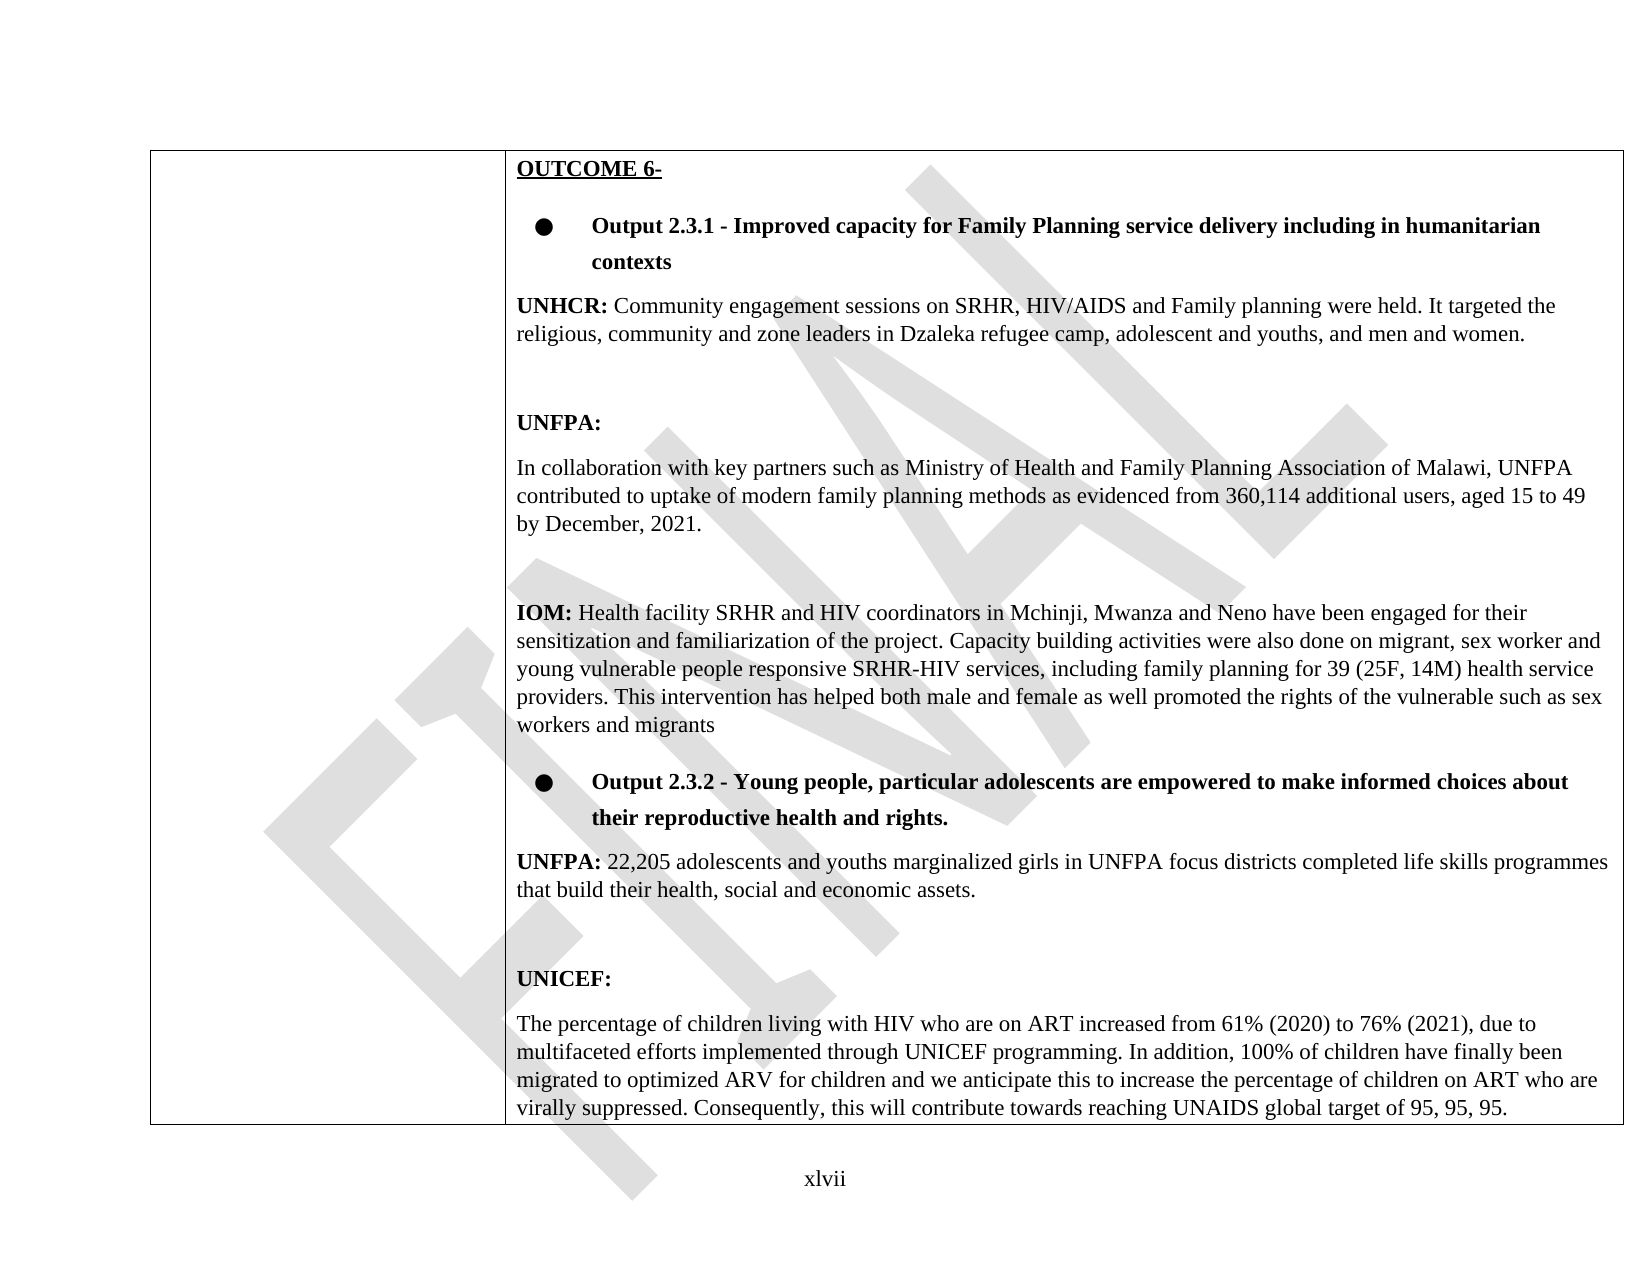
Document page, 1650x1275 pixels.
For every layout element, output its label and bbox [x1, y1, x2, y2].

table_cell [506, 151, 1623, 1124]
table_cell [151, 151, 505, 1124]
